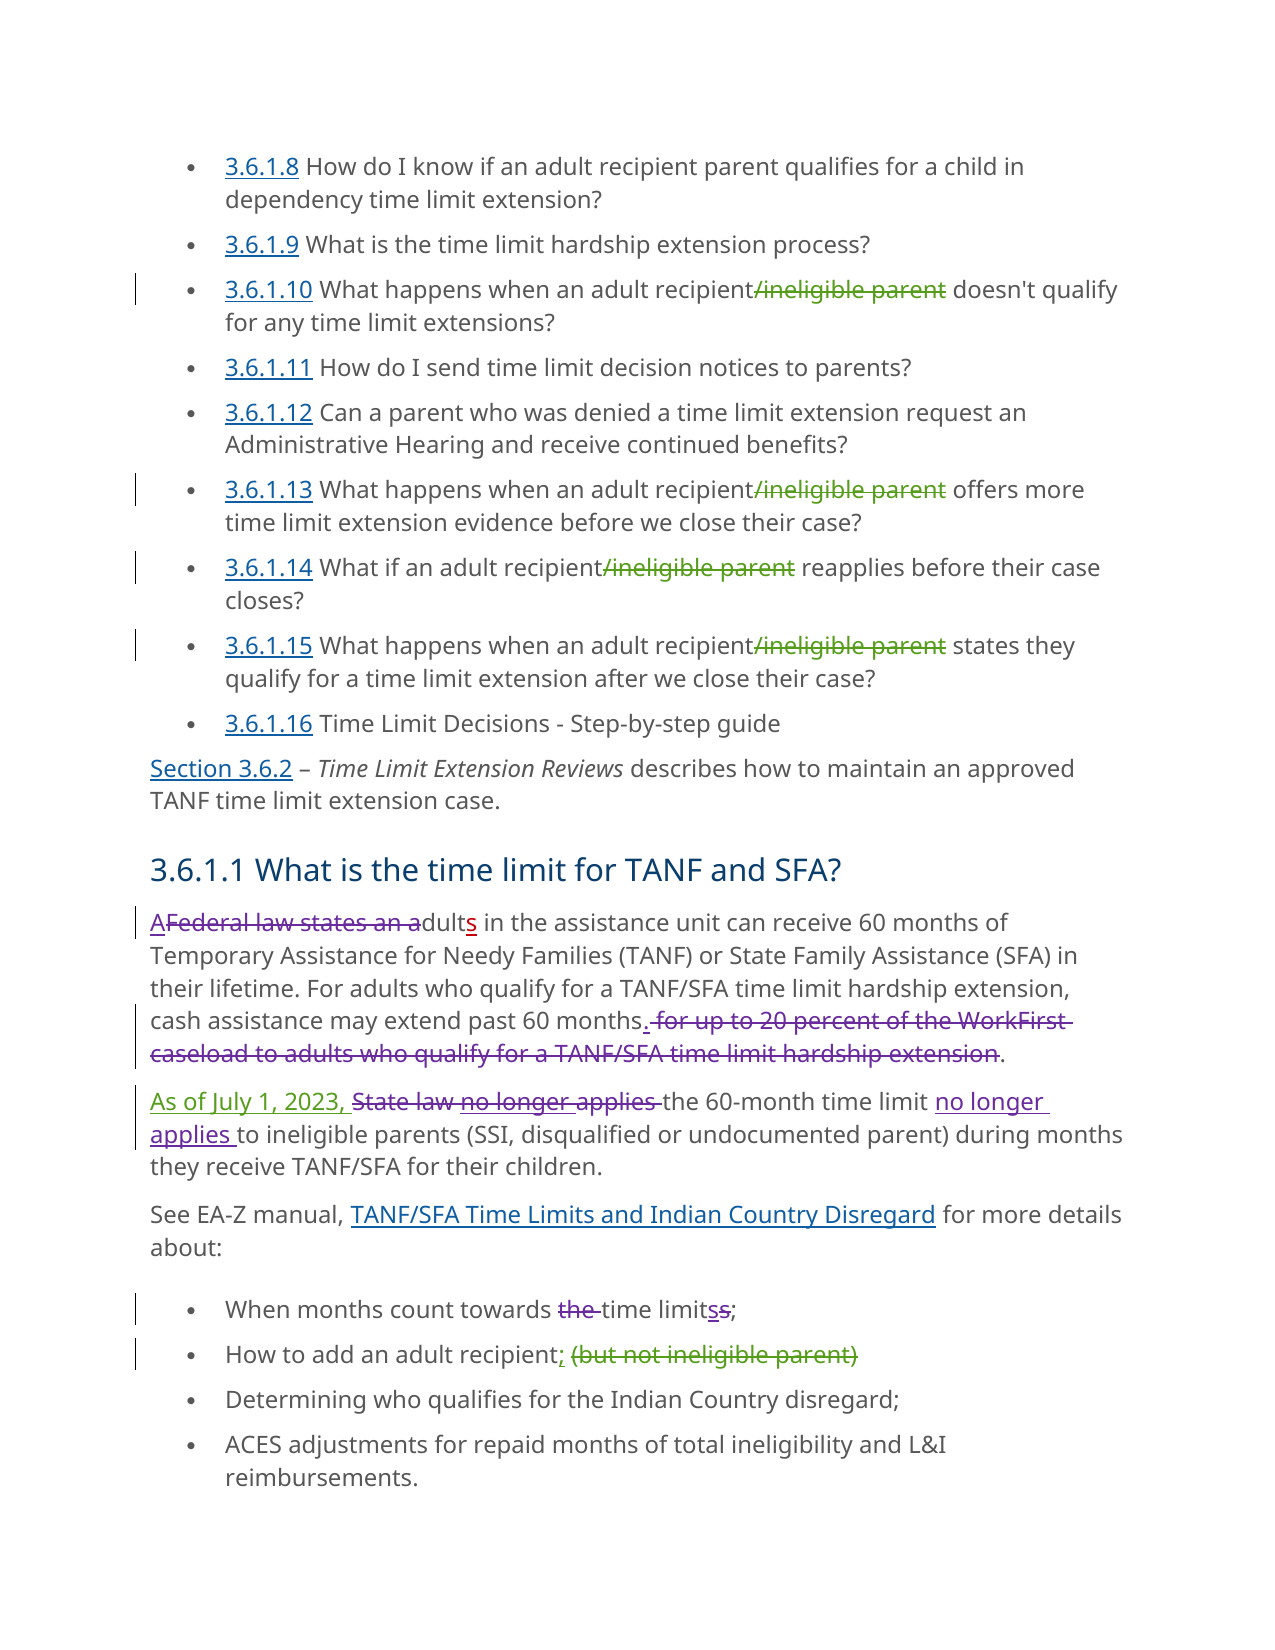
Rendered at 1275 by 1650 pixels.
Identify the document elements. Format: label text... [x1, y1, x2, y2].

list 3.6.1.10 What happens when an adult recipient doesn't qualify for any time limit extensions? [187, 273, 1125, 338]
text Section 3.6.2 – Time Limit Extension Reviews describes how to maintain an approved TANF time limit extension case. [150, 752, 1125, 817]
text dult in the assistance unit can receive 60 months of Temporary Assistance for Needy Families (TANF) or State Family Assistance (SFA) in their lifetime. For adults who qualify for a TANF/SFA time limit hardship extension, cash assistance may extend past 60 months. [150, 906, 1125, 1069]
list When months count towards time limit; [187, 1293, 1125, 1325]
list ACES adjustments for repaid months of total ineligibility and L&I reimbursements. [187, 1428, 1125, 1493]
list 3.6.1.11 How do I send time limit decision notices to parents? [187, 351, 1125, 383]
list 3.6.1.9 What is the time limit hardship extension process? [187, 228, 1125, 260]
text 3.6.1.1 What is the time limit for TANF and SFA? [150, 848, 1125, 891]
list 3.6.1.15 What happens when an adult recipient states they qualify for a time limit extension after we close their case? [187, 629, 1125, 694]
list 3.6.1.14 What if an adult recipient reapplies before their case closes? [187, 551, 1125, 616]
text See EA-Z manual, TANF/SFA Time Limits and Indian Country Disregard for more details about: [150, 1198, 1125, 1263]
text the 60-month time limit to ineligible parents (SSI, disqualified or undocumented parent) during months they receive TANF/SFA for their children. [150, 1085, 1125, 1183]
list 3.6.1.12 Can a parent who was denied a time limit extension request an Administrative Hearing and receive continued benefits? [187, 396, 1125, 461]
list Determining who qualifies for the Indian Country disregard; [187, 1383, 1125, 1416]
list 3.6.1.16 Time Limit Decisions - Step-by-step guide [187, 706, 1125, 739]
list 3.6.1.8 How do I know if an adult recipient parent qualifies for a child in dependency time limit extension? [187, 150, 1125, 215]
list How to add an adult recipient [187, 1338, 1125, 1370]
list 3.6.1.13 What happens when an adult recipient offers more time limit extension evidence before we close their case? [187, 473, 1125, 538]
